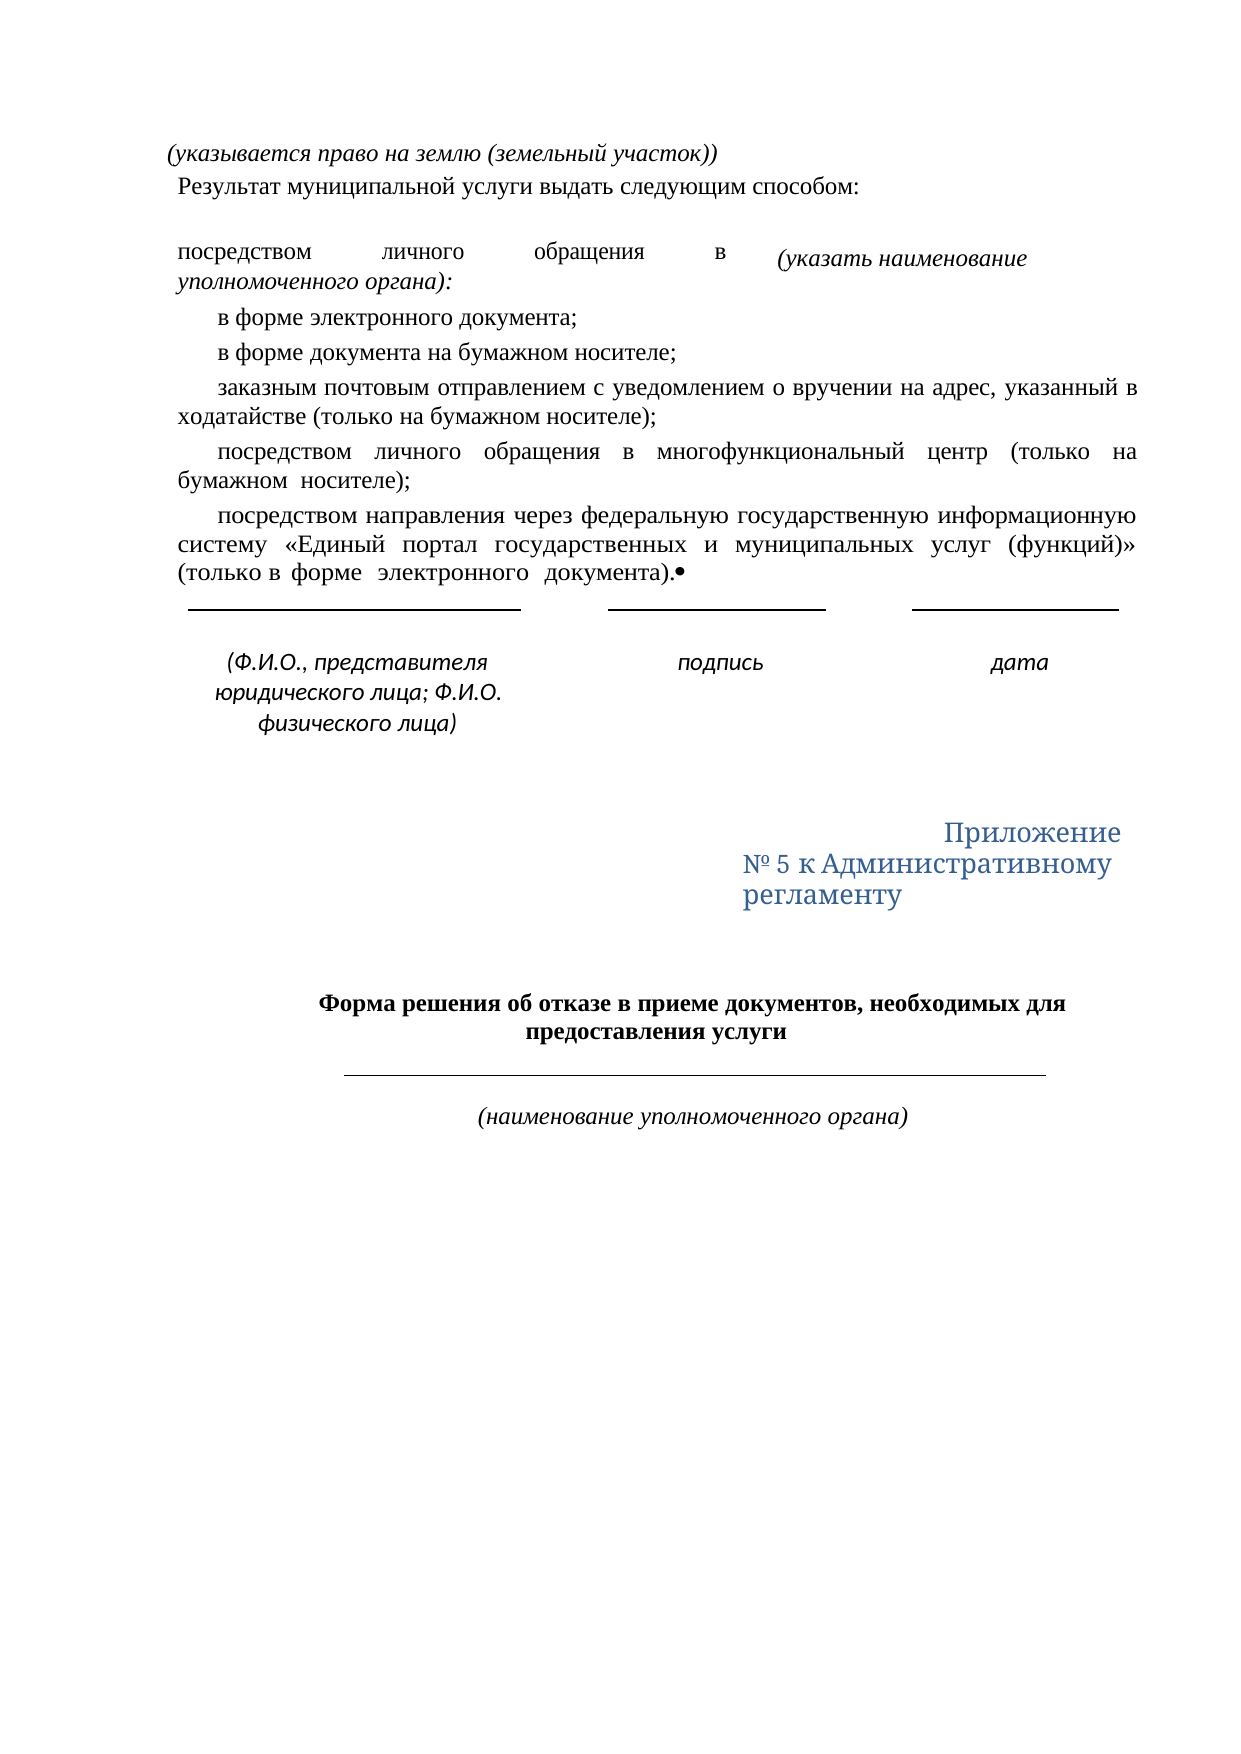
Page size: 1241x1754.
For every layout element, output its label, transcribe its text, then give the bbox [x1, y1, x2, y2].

text Приложение № 5 к Административному регламенту [743, 818, 1148, 911]
text Форма решения об отказе в приеме документов, необходимых для предоставления услуги [318, 988, 1148, 1045]
table_cell подпись [535, 649, 839, 739]
table_header _ [535, 590, 839, 649]
table_header _ [165, 590, 535, 649]
table_cell дата [839, 649, 1141, 739]
text (указать наименование [777, 243, 1153, 272]
text Результат муниципальной услуги выдать следующим способом: [177, 171, 1153, 199]
text (указывается право на землю (земельный участок)) [167, 139, 1153, 166]
text (наименование уполномоченного органа) [478, 1103, 1153, 1130]
table_cell (Ф.И.О., представителя юридического лица; Ф.И.О. физического лица) [165, 649, 535, 739]
list заказным почтовым отправлением с уведомлением о вручении на адрес, указанный в ходатайстве (только на бумажном носителе); [177, 372, 1137, 430]
list посредством направления через федеральную государственную информационную систему «Единый портал государственных и муниципальных услуг (функций)» (только в форме электронного документа). [177, 500, 1136, 586]
list в форме электронного документа; [177, 302, 726, 331]
text посредством личного обращения в уполномоченного органа): [177, 235, 726, 296]
list посредством личного обращения в многофункциональный центр (только на бумажном носителе); [177, 436, 1137, 493]
list в форме документа на бумажном носителе; [177, 337, 726, 366]
table_header _ [839, 590, 1141, 649]
